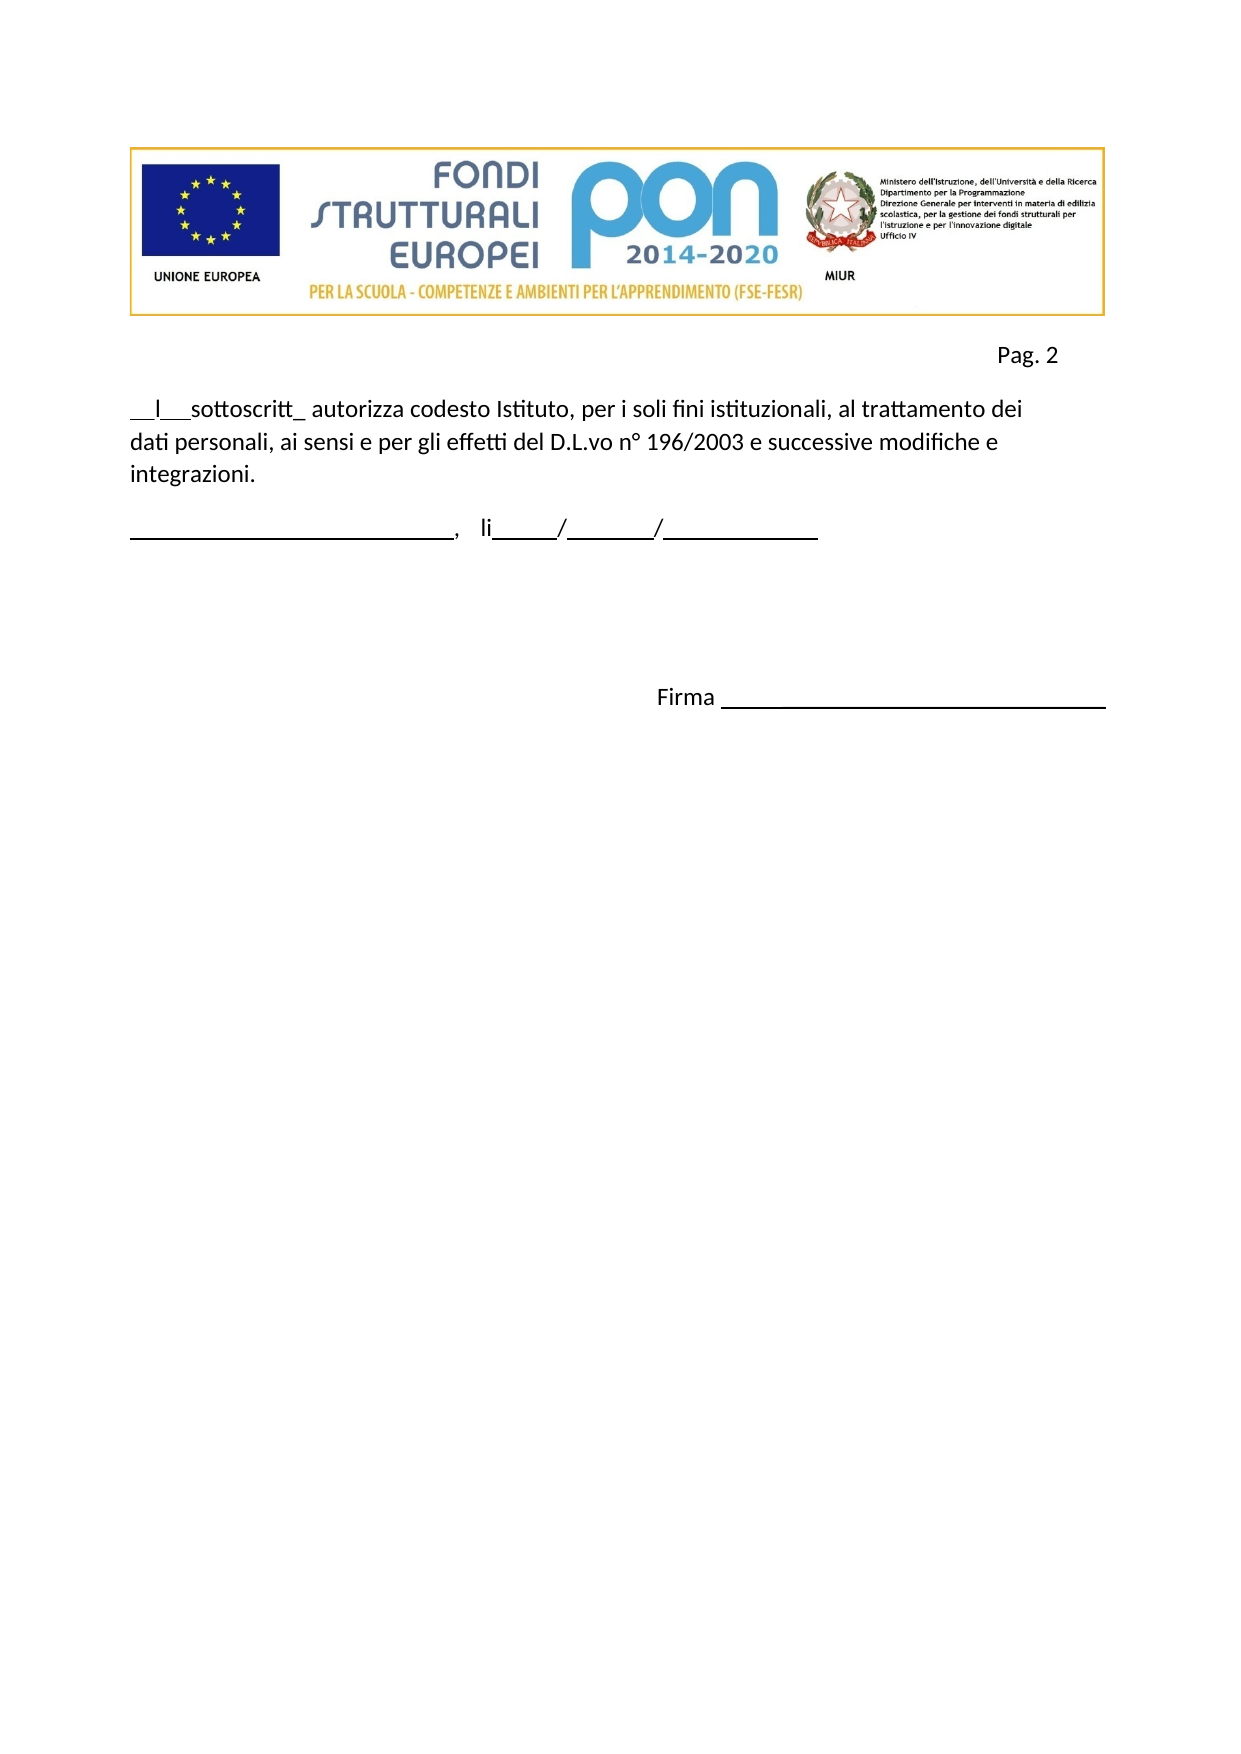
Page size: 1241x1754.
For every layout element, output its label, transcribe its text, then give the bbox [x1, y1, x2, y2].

text l sottoscritt_ autorizza codesto Istituto, per i soli fini istituzionali, al trattamento dei dati personali, ai sensi e per gli effetti del D.L.vo n° 196/2003 e successive modifiche e integrazioni. [130, 393, 1061, 489]
text , li / / [130, 512, 1069, 543]
text Firma __________________________ [118, 681, 1122, 712]
text Pag. 2 [130, 339, 1061, 369]
picture [129, 147, 1105, 316]
